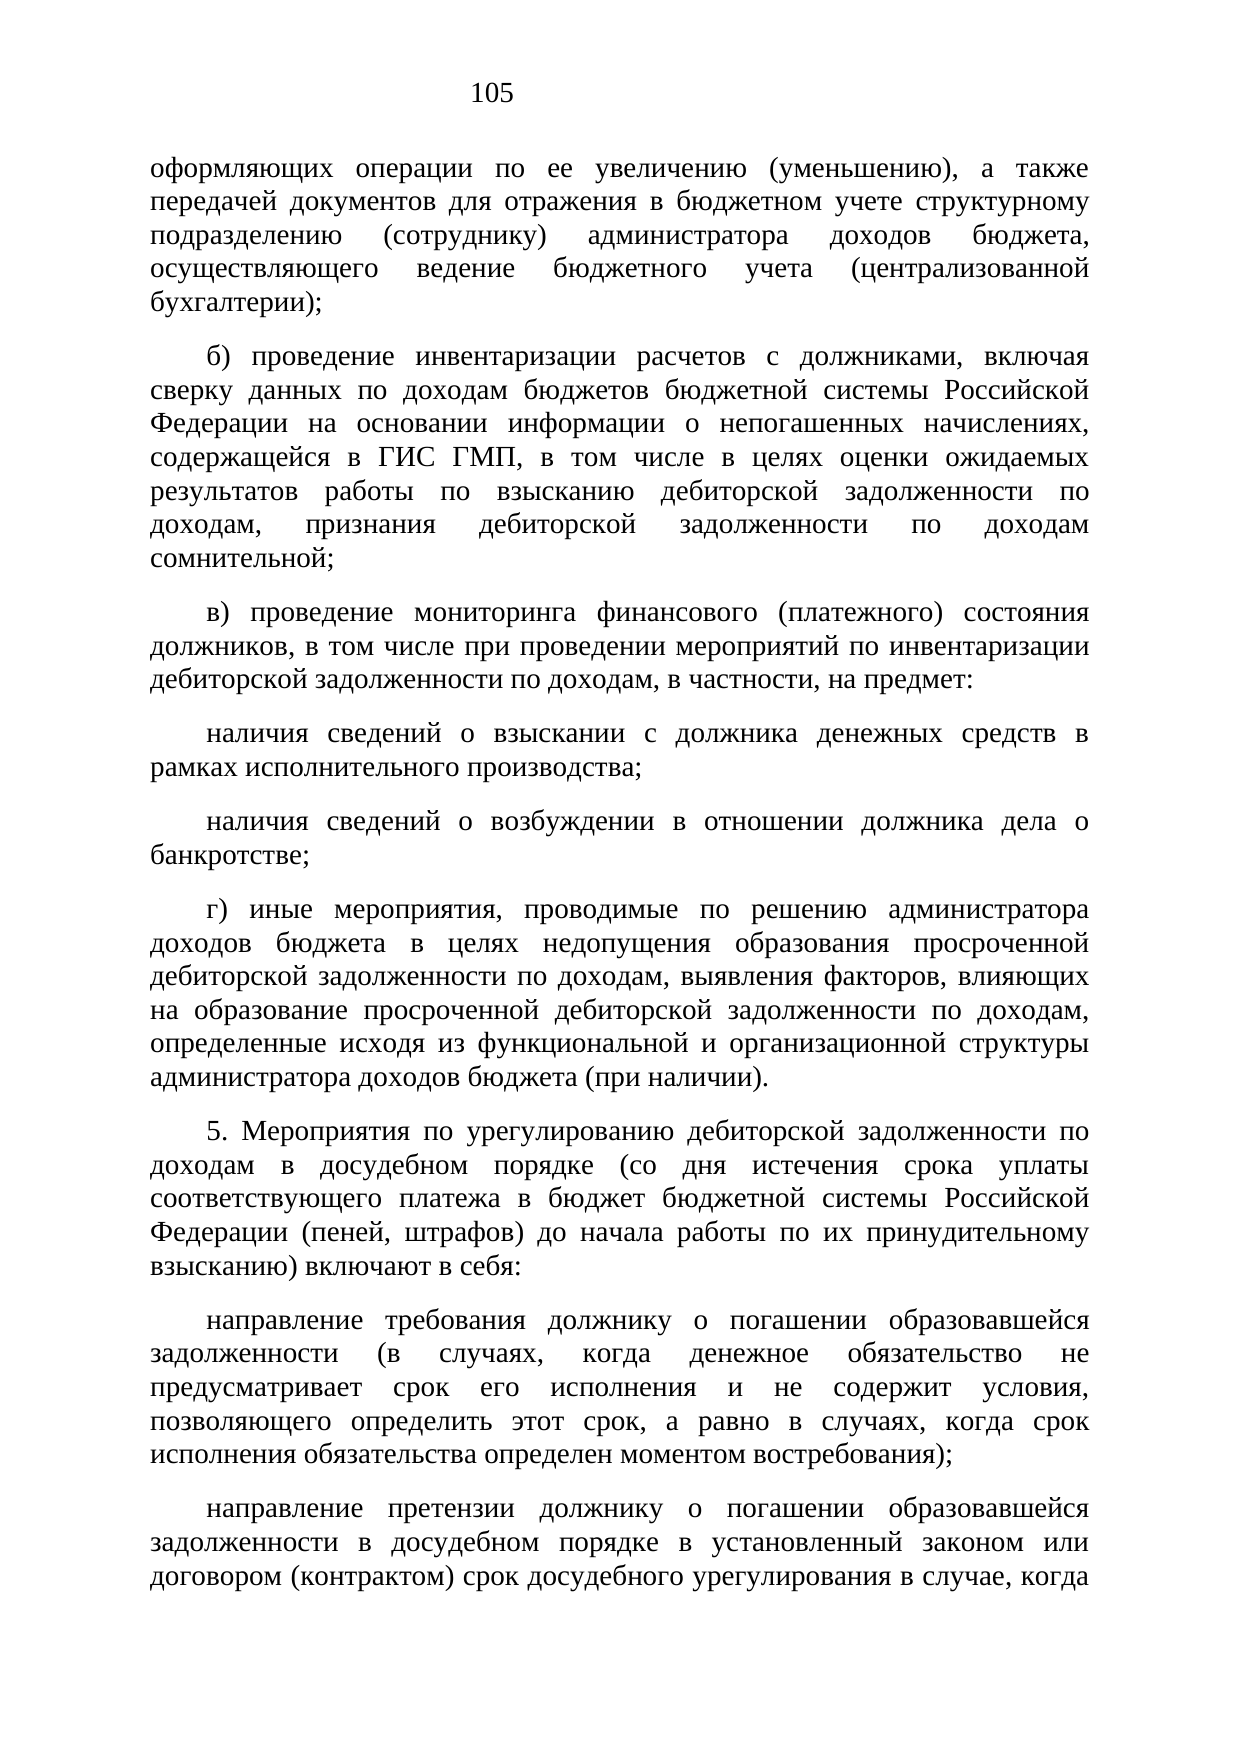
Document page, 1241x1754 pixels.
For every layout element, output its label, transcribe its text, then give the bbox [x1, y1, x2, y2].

text направление требования должнику о погашении образовавшейся задолженности (в случаях, когда денежное обязательство не предусматривает срок его исполнения и не содержит условия, позволяющего определить этот срок, а равно в случаях, когда срок исполнения обязательства определен моментом востребования); [150, 1302, 1090, 1470]
text в) проведение мониторинга финансового (платежного) состояния должников, в том числе при проведении мероприятий по инвентаризации дебиторской задолженности по доходам, в частности, на предмет: [150, 594, 1090, 695]
text б) проведение инвентаризации расчетов с должниками, включая сверку данных по доходам бюджетов бюджетной системы Российской Федерации на основании информации о непогашенных начислениях, содержащейся в ГИС ГМП, в том числе в целях оценки ожидаемых результатов работы по взысканию дебиторской задолженности по доходам, признания дебиторской задолженности по доходам сомнительной; [150, 338, 1090, 573]
text 5. Мероприятия по урегулированию дебиторской задолженности по доходам в досудебном порядке (со дня истечения срока уплаты соответствующего платежа в бюджет бюджетной системы Российской Федерации (пеней, штрафов) до начала работы по их принудительному взысканию) включают в себя: [150, 1113, 1090, 1281]
text наличия сведений о взыскании с должника денежных средств в рамках исполнительного производства; [150, 716, 1090, 783]
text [150, 150, 1090, 318]
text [150, 1491, 1090, 1591]
text г) иные мероприятия, проводимые по решению администратора доходов бюджета в целях недопущения образования просроченной дебиторской задолженности по доходам, выявления факторов, влияющих на образование просроченной дебиторской задолженности по доходам, определенные исходя из функциональной и организационной структуры администратора доходов бюджета (при наличии). [150, 891, 1090, 1093]
text наличия сведений о возбуждении в отношении должника дела о банкротстве; [150, 803, 1090, 871]
